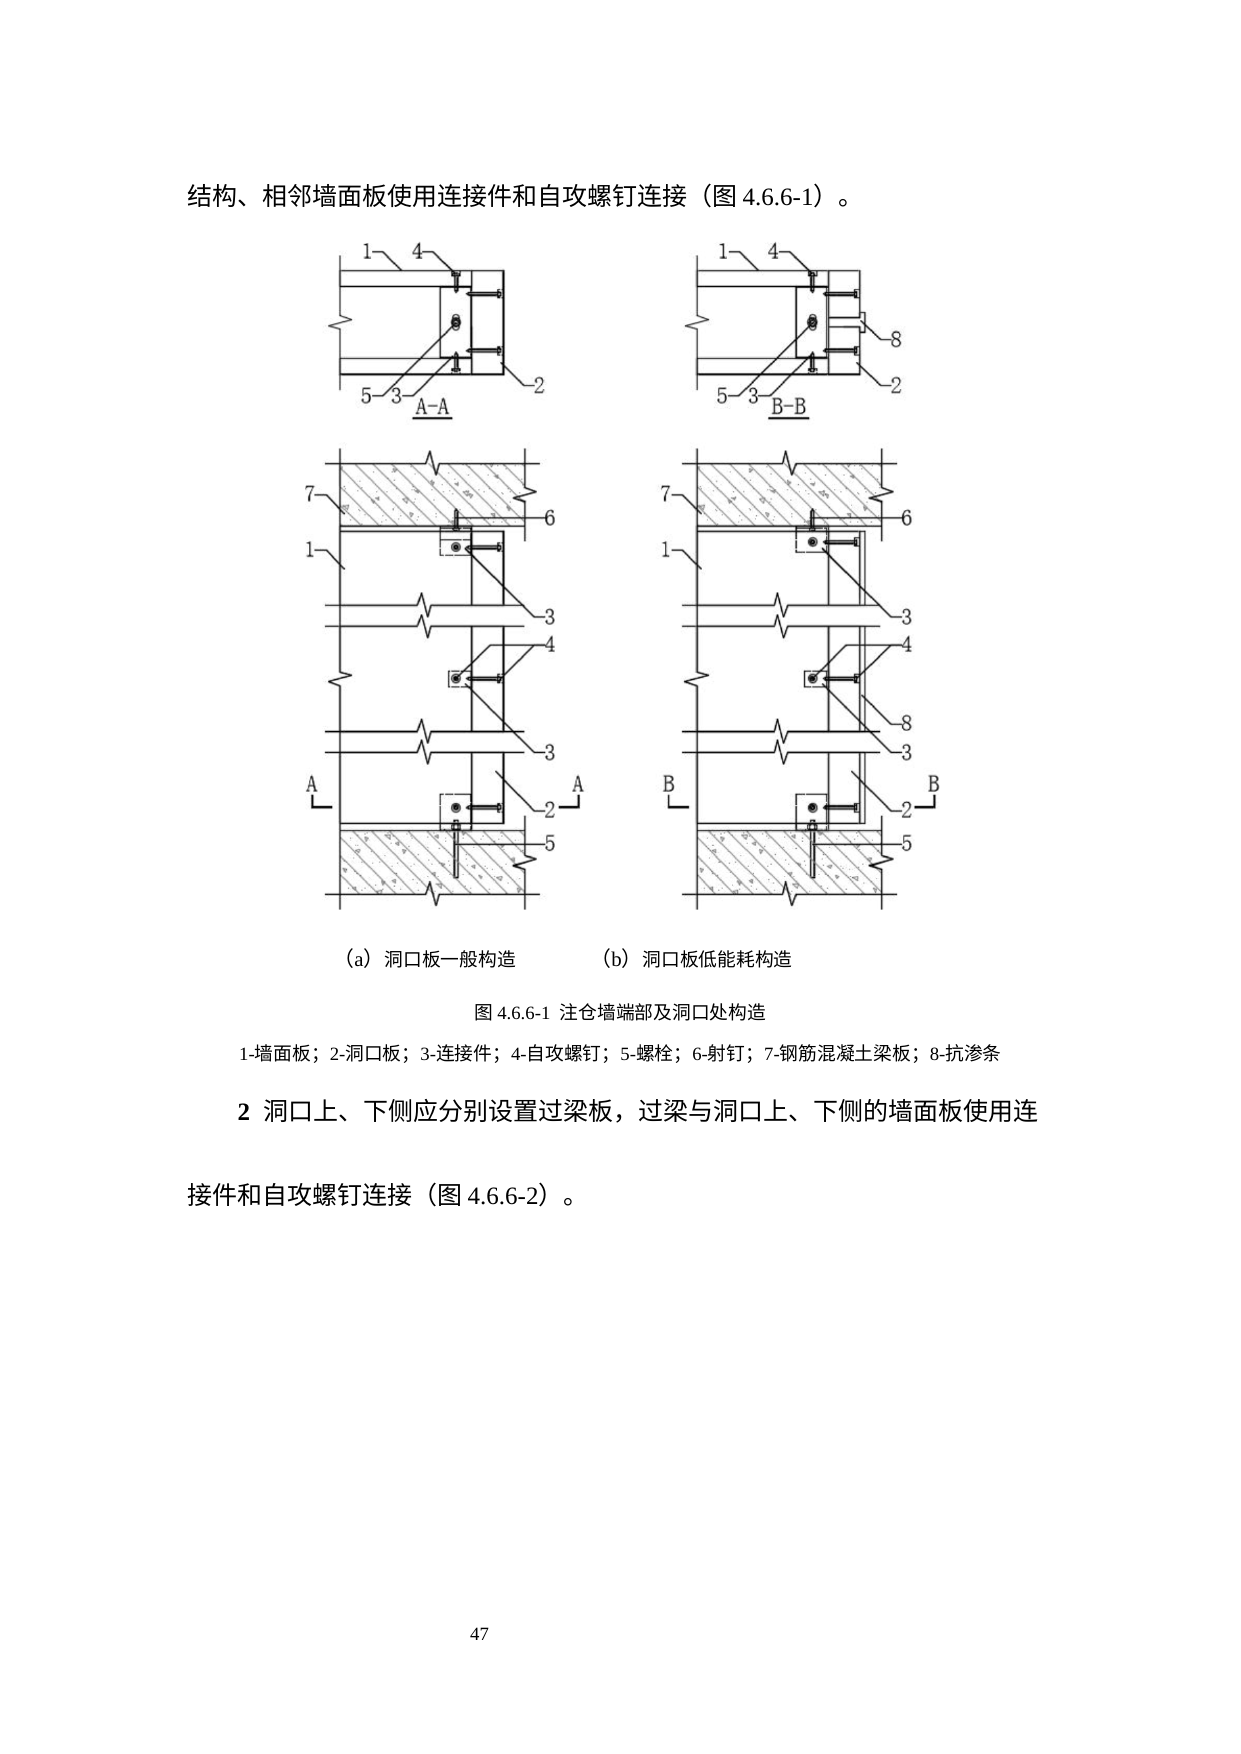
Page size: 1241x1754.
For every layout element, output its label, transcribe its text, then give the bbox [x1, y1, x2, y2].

picture [294, 237, 947, 919]
text 2 洞口上、下侧应分别设置过梁板，过梁与洞口上、下侧的墙面板使用连接件和自攻螺钉连接（图4.6.6-2）。 [187, 1077, 1053, 1226]
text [187, 162, 1053, 227]
text 图4.6.6-1 注仓墙端部及洞口处构造 [187, 995, 1053, 1028]
text （a）洞口板一般构造 （b）洞口板低能耗构造 [187, 941, 1053, 974]
list 1-墙面板；2-洞口板；3-连接件；4-自攻螺钉；5-螺栓；6-射钉；7-钢筋混凝土梁板；8-抗渗条 [187, 1036, 1053, 1068]
